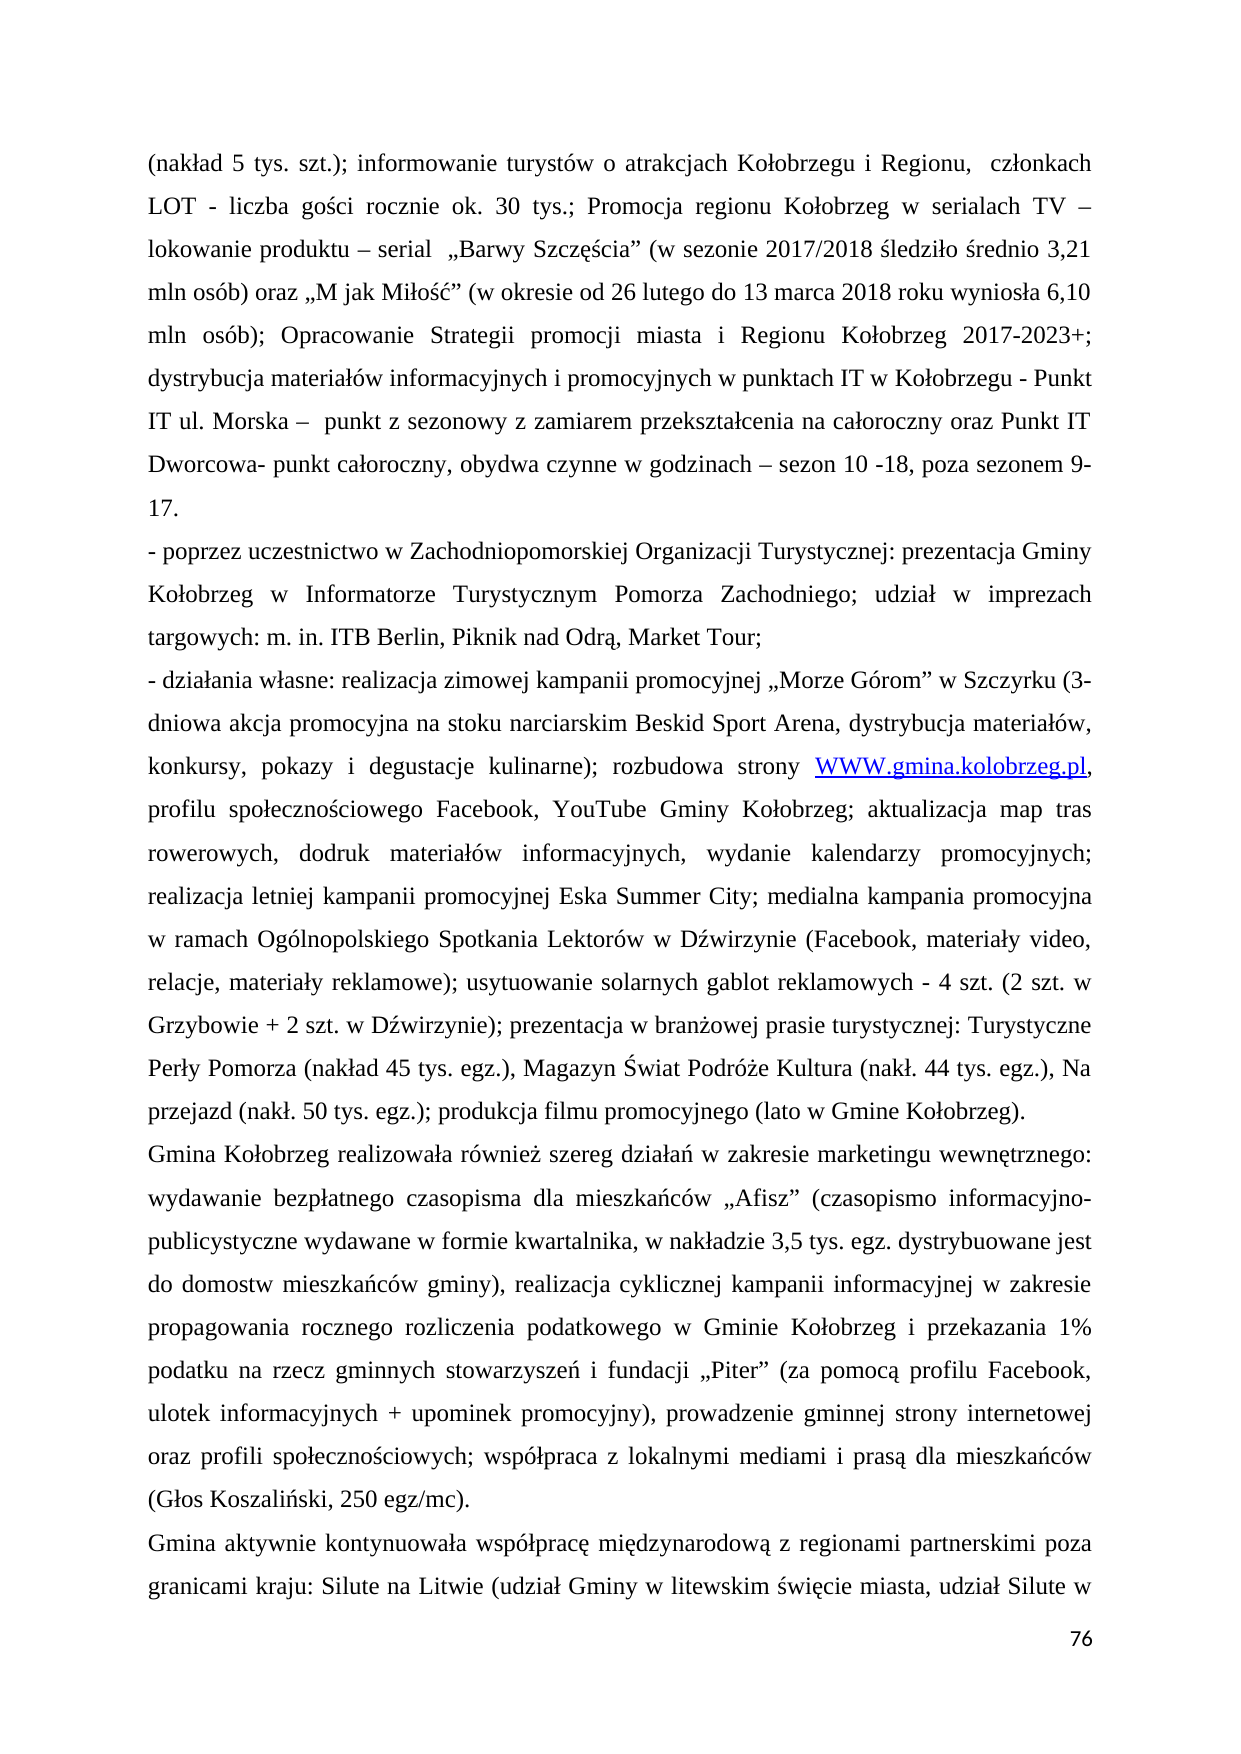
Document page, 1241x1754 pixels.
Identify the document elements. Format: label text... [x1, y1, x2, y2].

text - poprzez uczestnictwo w Zachodniopomorskiej Organizacji Turystycznej: prezentacja Gminy Kołobrzeg w Informatorze Turystycznym Pomorza Zachodniego; udział w imprezach targowych: m. in. ITB Berlin, Piknik nad Odrą, Market Tour; [148, 536, 1093, 651]
text - działania własne: realizacja zimowej kampanii promocyjnej „Morze Górom” w Szczyrku (3-dniowa akcja promocyjna na stoku narciarskim Beskid Sport Arena, dystrybucja materiałów, konkursy, pokazy i degustacje kulinarne); rozbudowa strony WWW.gmina.kolobrzeg.pl, profilu społecznościowego Facebook, YouTube Gminy Kołobrzeg; aktualizacja map tras rowerowych, dodruk materiałów informacyjnych, wydanie kalendarzy promocyjnych; realizacja letniej kampanii promocyjnej Eska Summer City; medialna kampania promocyjna w ramach Ogólnopolskiego Spotkania Lektorów w Dźwirzynie (Facebook, materiały video, relacje, materiały reklamowe); usytuowanie solarnych gablot reklamowych - 4 szt. (2 szt. w Grzybowie + 2 szt. w Dźwirzynie); prezentacja w branżowej prasie turystycznej: Turystyczne Perły Pomorza (nakład 45 tys. egz.), Magazyn Świat Podróże Kultura (nakł. 44 tys. egz.), Na przejazd (nakł. 50 tys. egz.); produkcja filmu promocyjnego (lato w Gmine Kołobrzeg). [148, 665, 1093, 1125]
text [148, 148, 1093, 521]
text Gmina Kołobrzeg realizowała również szereg działań w zakresie marketingu wewnętrznego: wydawanie bezpłatnego czasopisma dla mieszkańców „Afisz” (czasopismo informacyjno-publicystyczne wydawane w formie kwartalnika, w nakładzie 3,5 tys. egz. dystrybuowane jest do domostw mieszkańców gminy), realizacja cyklicznej kampanii informacyjnej w zakresie propagowania rocznego rozliczenia podatkowego w Gminie Kołobrzeg i przekazania 1% podatku na rzecz gminnych stowarzyszeń i fundacji „Piter” (za pomocą profilu Facebook, ulotek informacyjnych + upominek promocyjny), prowadzenie gminnej strony internetowej oraz profili społecznościowych; współpraca z lokalnymi mediami i prasą dla mieszkańców (Głos Koszaliński, 250 egz/mc). [148, 1139, 1093, 1513]
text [148, 1528, 1093, 1599]
